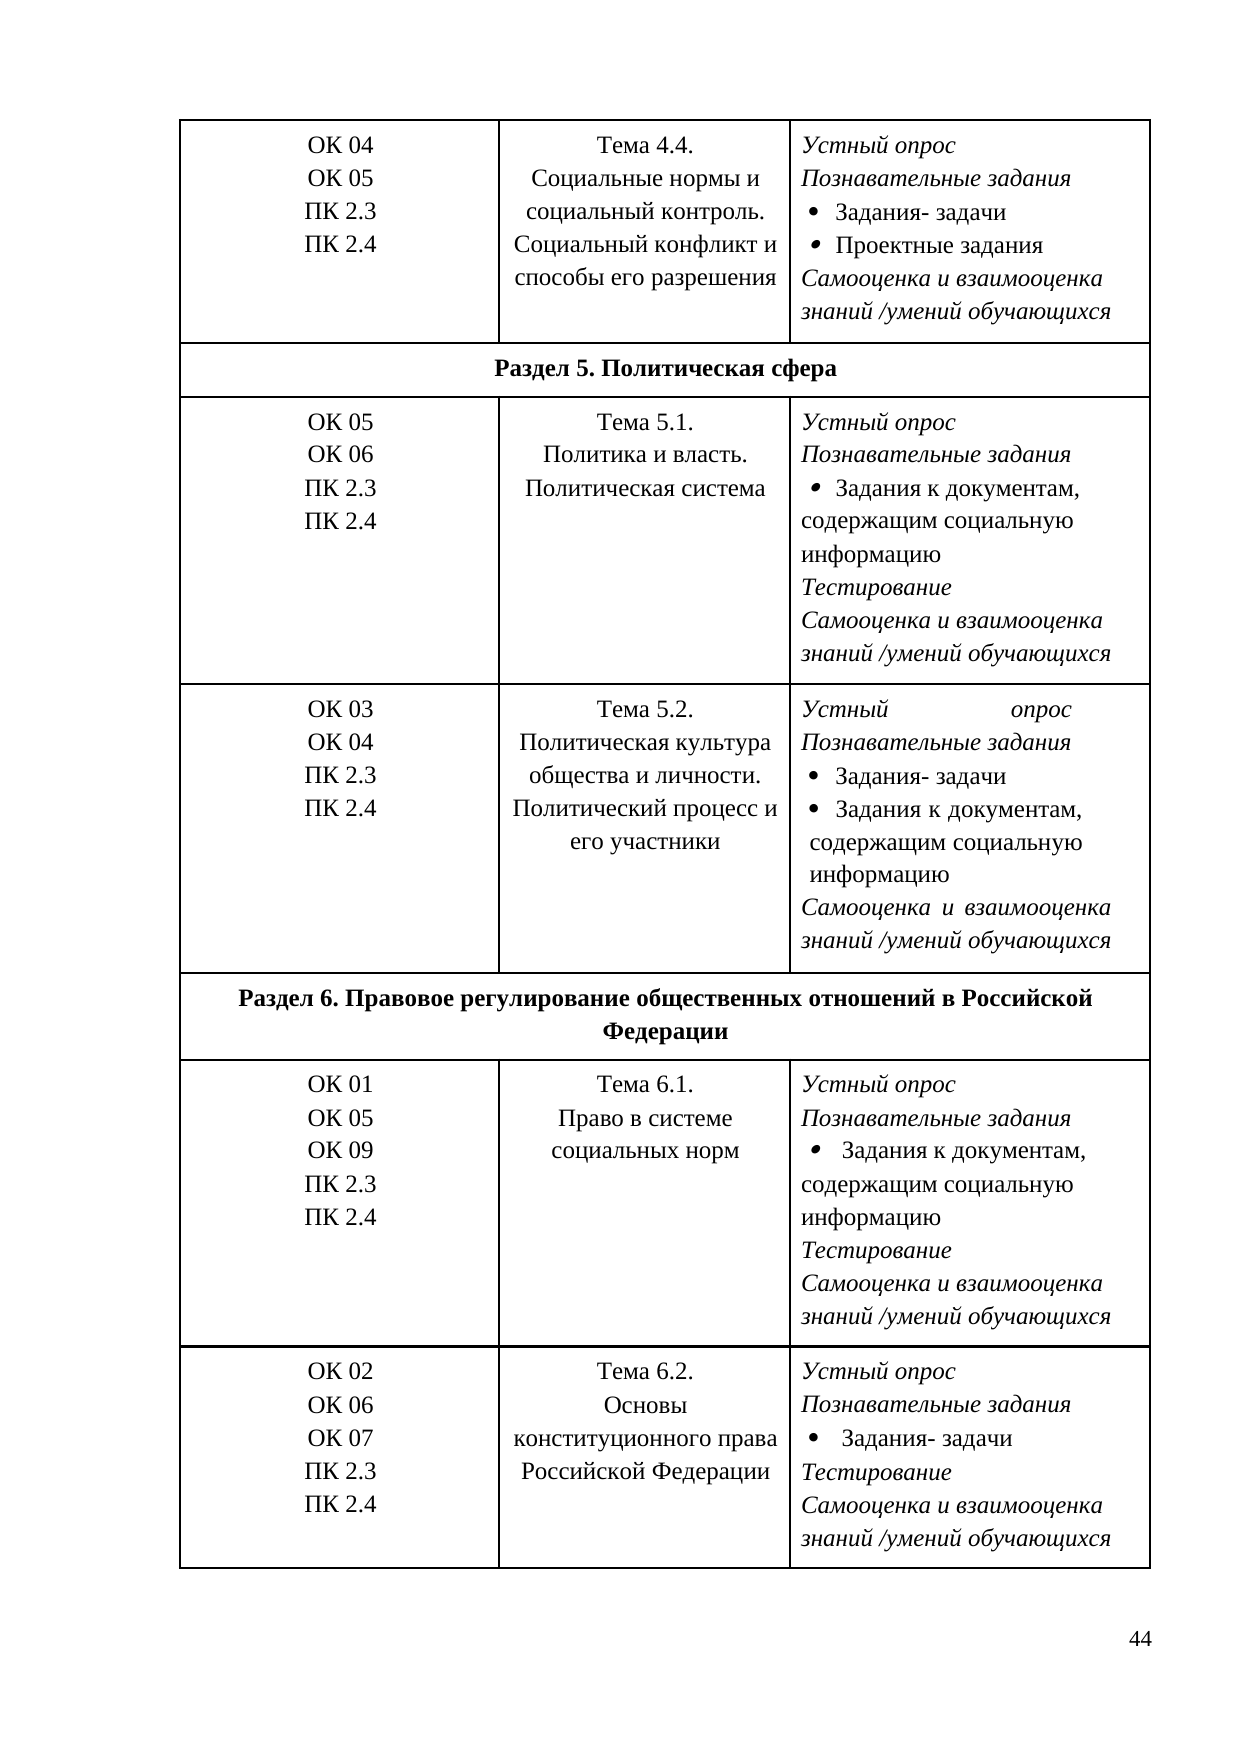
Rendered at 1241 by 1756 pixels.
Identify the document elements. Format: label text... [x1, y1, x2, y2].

table_cell Устный опрос Познавательные задания Задания- задачи Тестирование Самооценка и взаимооценка знаний /умений обучающихся [791, 1348, 1149, 1567]
table_cell Раздел 6. Правовое регулирование общественных отношений в Российской Федерации [181, 974, 1149, 1058]
table_cell ОК 05 ОК 06 ПК 2.3 ПК 2.4 [181, 398, 498, 683]
table_header Устный опрос Познавательные задания Задания- задачи Проектные задания Самооценка и взаимооценка знаний /умений обучающихся [791, 121, 1149, 342]
table_cell ОК 03 ОК 04 ПК 2.3 ПК 2.4 [181, 685, 498, 972]
table_cell Тема 5.1. Политика и власть. Политическая система [500, 398, 789, 683]
table_cell Тема 6.2. Основы конституционного права Российской Федерации [500, 1348, 789, 1567]
table_header ОК 04 ОК 05 ПК 2.3 ПК 2.4 [181, 121, 498, 342]
table_cell ОК 01 ОК 05 ОК 09 ПК 2.3 ПК 2.4 [181, 1061, 498, 1345]
table_header Тема 4.4. Социальные нормы и социальный контроль. Социальный конфликт и способы его разрешения [500, 121, 789, 342]
table_cell Тема 6.1. Право в системе социальных норм [500, 1061, 789, 1345]
table_cell Устный опрос Познавательные задания Задания к документам, содержащим социальную информацию Тестирование Самооценка и взаимооценка знаний /умений обучающихся [791, 1061, 1149, 1345]
table_cell Устный опрос Познавательные задания Задания к документам, содержащим социальную информацию Тестирование Самооценка и взаимооценка знаний /умений обучающихся [791, 398, 1149, 683]
table_cell Тема 5.2. Политическая культура общества и личности. Политический процесс и его участники [500, 685, 789, 972]
table_cell Устный опрос Познавательные задания Задания- задачи Задания к документам, содержащим социальную информацию Самооценка и взаимооценка знаний /умений обучающихся [791, 685, 1149, 972]
table_cell Раздел 5. Политическая сфера [181, 344, 1149, 396]
table_cell ОК 02 ОК 06 ОК 07 ПК 2.3 ПК 2.4 [181, 1348, 498, 1567]
